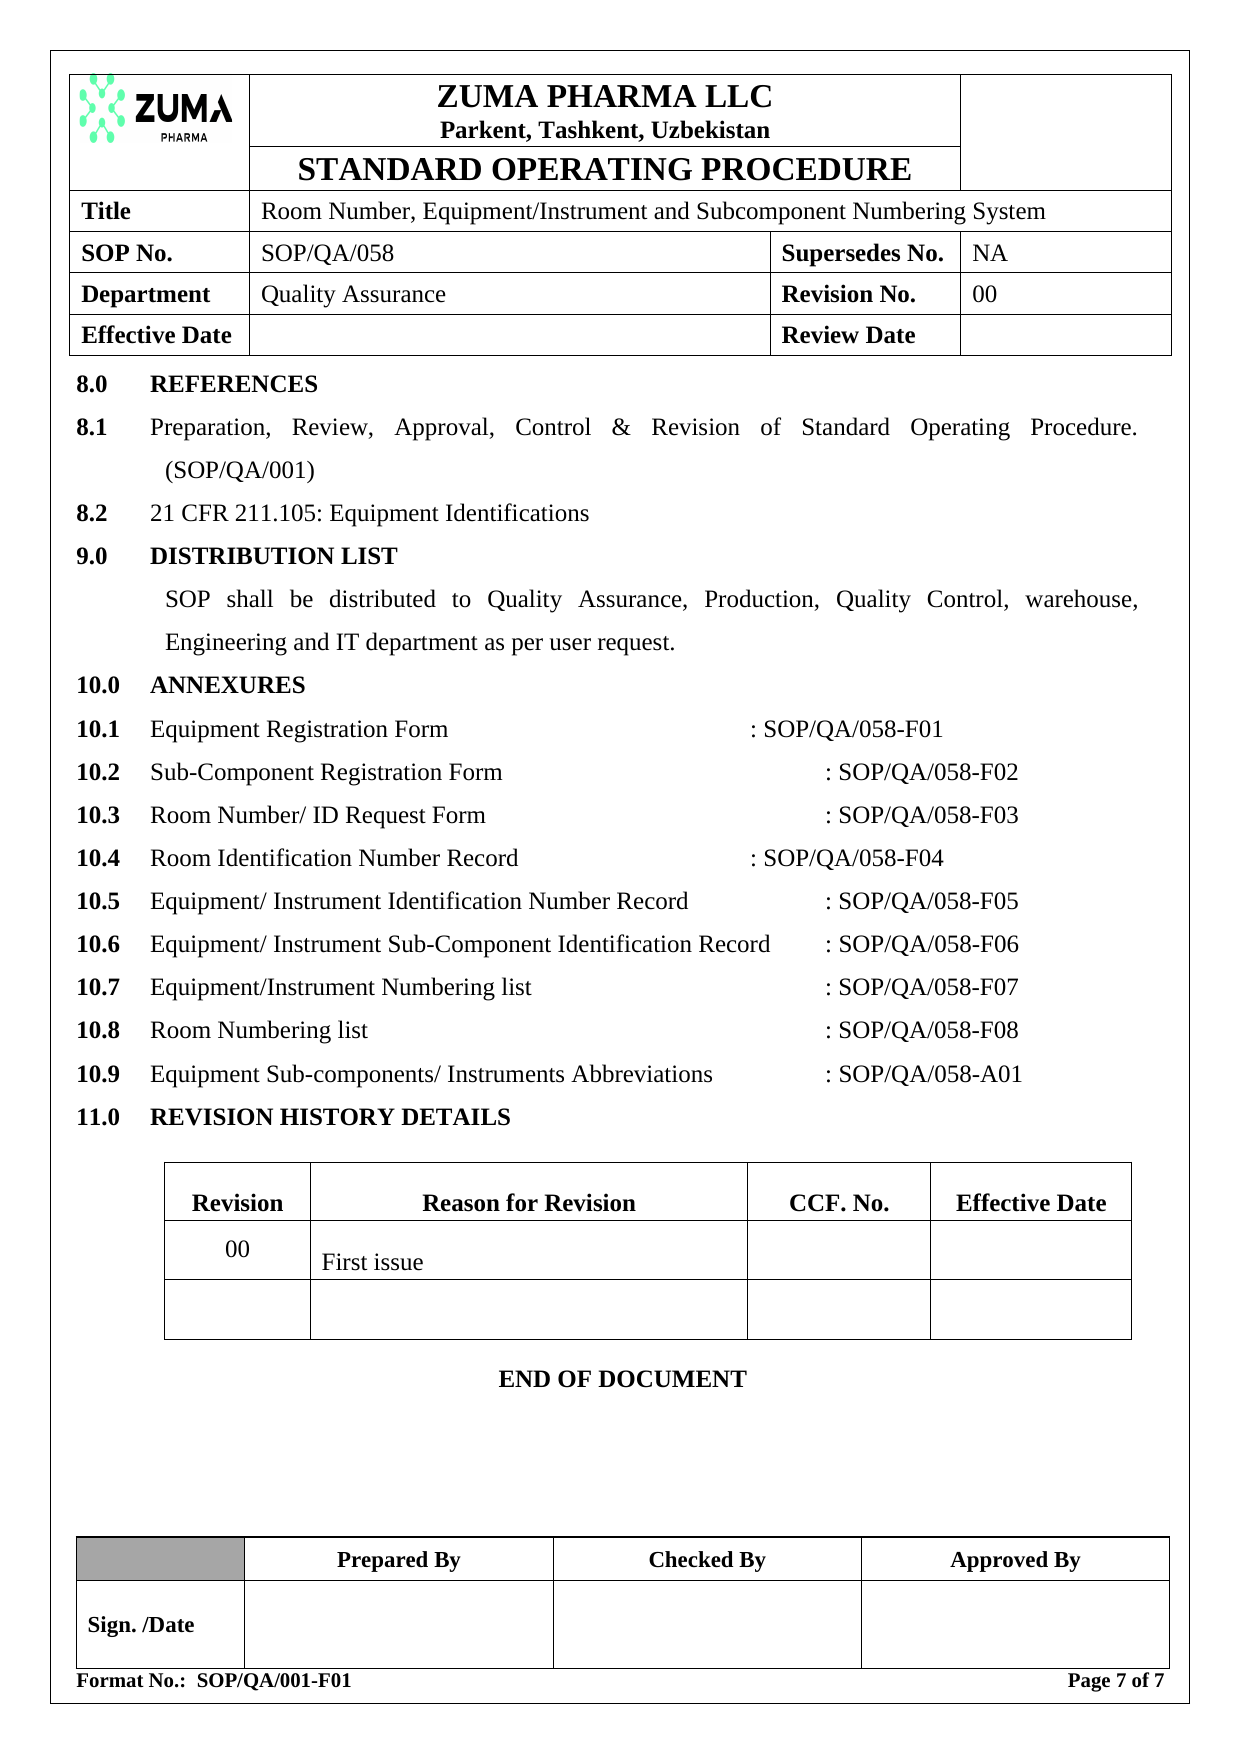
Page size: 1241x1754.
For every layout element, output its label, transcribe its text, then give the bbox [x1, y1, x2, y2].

list Room Numbering list : SOP/QA/058-F08 [76, 1016, 1152, 1044]
list Sub-Component Registration Form : SOP/QA/058-F02 [76, 757, 1152, 786]
list DISTRIBUTION LIST [76, 541, 1152, 570]
table_cell 00 [165, 1221, 310, 1279]
table_header CCF. No. [748, 1163, 930, 1220]
list Room Identification Number Record : SOP/QA/058-F04 [76, 843, 1152, 872]
table_header Effective Date [931, 1163, 1131, 1220]
table_cell [931, 1280, 1131, 1338]
table_cell [748, 1221, 930, 1279]
list REVISION HISTORY DETAILS [76, 1102, 1152, 1131]
text END OF DOCUMENT [150, 1364, 1095, 1393]
list Equipment Sub-components/ Instruments Abbreviations : SOP/QA/058-A01 [76, 1059, 1152, 1087]
table_cell [748, 1280, 930, 1338]
table_header Reason for Revision [311, 1163, 747, 1220]
list 21 CFR 211.105: Equipment Identifications [76, 498, 1139, 527]
table_cell [311, 1280, 747, 1338]
list Equipment/Instrument Numbering list : SOP/QA/058-F07 [76, 972, 1152, 1001]
list SOP shall be distributed to Quality Assurance, Production, Quality Control, warehouse, Engineering and IT department as per user request. [165, 584, 1139, 656]
list Room Number/ ID Request Form : SOP/QA/058-F03 [76, 800, 1152, 829]
table_cell [931, 1221, 1131, 1279]
list ANNEXURES [76, 671, 1152, 699]
list Equipment/ Instrument Sub-Component Identification Record : SOP/QA/058-F06 [76, 929, 1152, 958]
table_header Revision [165, 1163, 310, 1220]
table_cell First issue [311, 1221, 747, 1279]
picture [79, 75, 233, 143]
list Equipment Registration Form : SOP/QA/058-F01 [76, 714, 1152, 742]
list Equipment/ Instrument Identification Number Record : SOP/QA/058-F05 [76, 886, 1152, 915]
table_cell [165, 1280, 310, 1338]
list Preparation, Review, Approval, Control & Revision of Standard Operating Procedure. (SOP/QA/001) [76, 412, 1139, 484]
list REFERENCES [76, 369, 1152, 397]
